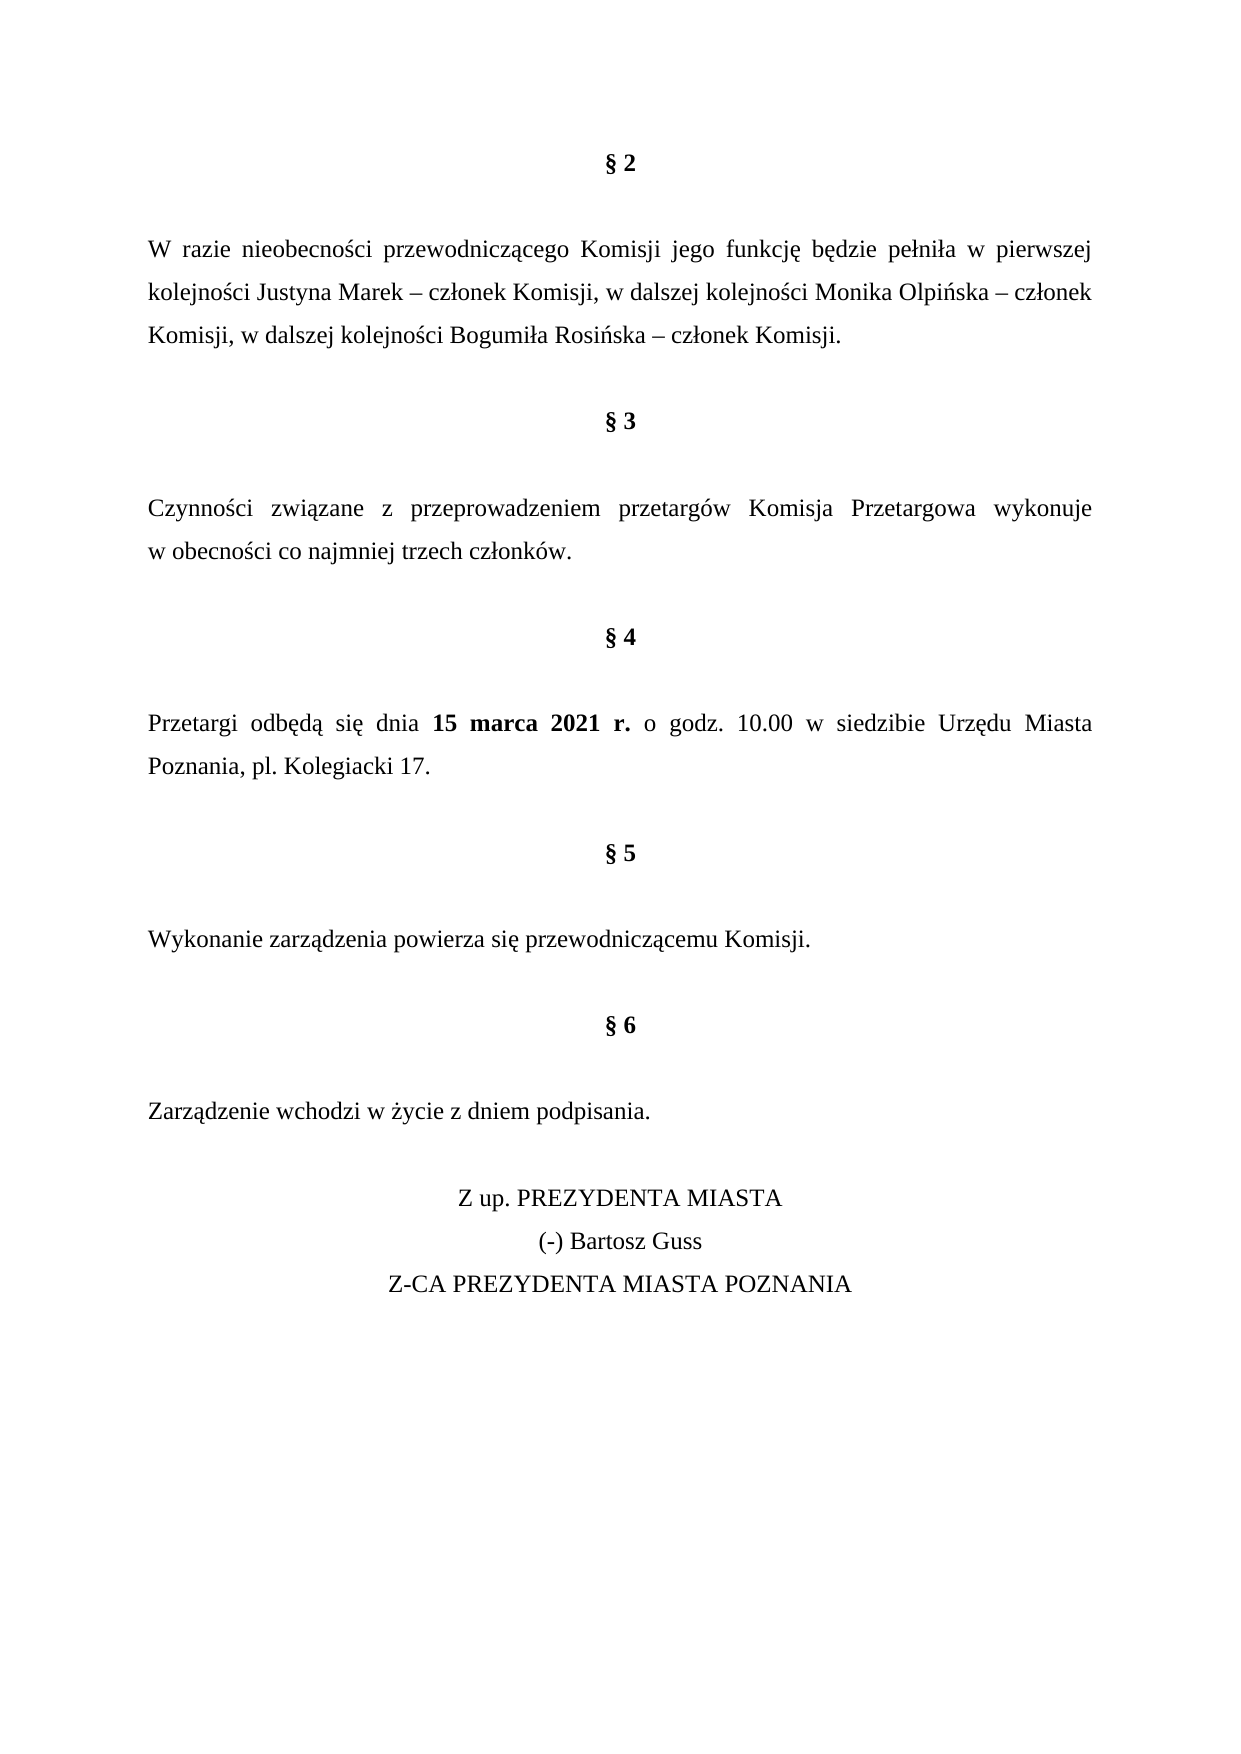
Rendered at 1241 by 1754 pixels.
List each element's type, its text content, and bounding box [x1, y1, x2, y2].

text (-) Bartosz Guss [148, 1226, 1093, 1254]
text Zarządzenie wchodzi w życie z dniem podpisania. [148, 1096, 1093, 1125]
text Przetargi odbędą się dnia 15 marca 2021 r. o godz. 10.00 w siedzibie Urzędu Miasta Poznania, pl. Kolegiacki 17. [148, 708, 1093, 780]
text § 6 [148, 1010, 1093, 1039]
text W razie nieobecności przewodniczącego Komisji jego funkcję będzie pełniła w pierwszej kolejności Justyna Marek – członek Komisji, w dalszej kolejności Monika Olpińska – członek Komisji, w dalszej kolejności Bogumiła Rosińska – członek Komisji. [148, 234, 1093, 349]
text Z-CA PREZYDENTA MIASTA POZNANIA [148, 1269, 1093, 1298]
text § 3 [148, 406, 1093, 435]
text Z up. PREZYDENTA MIASTA [148, 1183, 1093, 1211]
text Wykonanie zarządzenia powierza się przewodniczącemu Komisji. [148, 924, 1093, 953]
text § 5 [148, 838, 1093, 866]
text § 4 [148, 622, 1093, 651]
text Czynności związane z przeprowadzeniem przetargów Komisja Przetargowa wykonuje w obecności co najmniej trzech członków. [148, 493, 1093, 564]
text § 2 [148, 148, 1093, 176]
